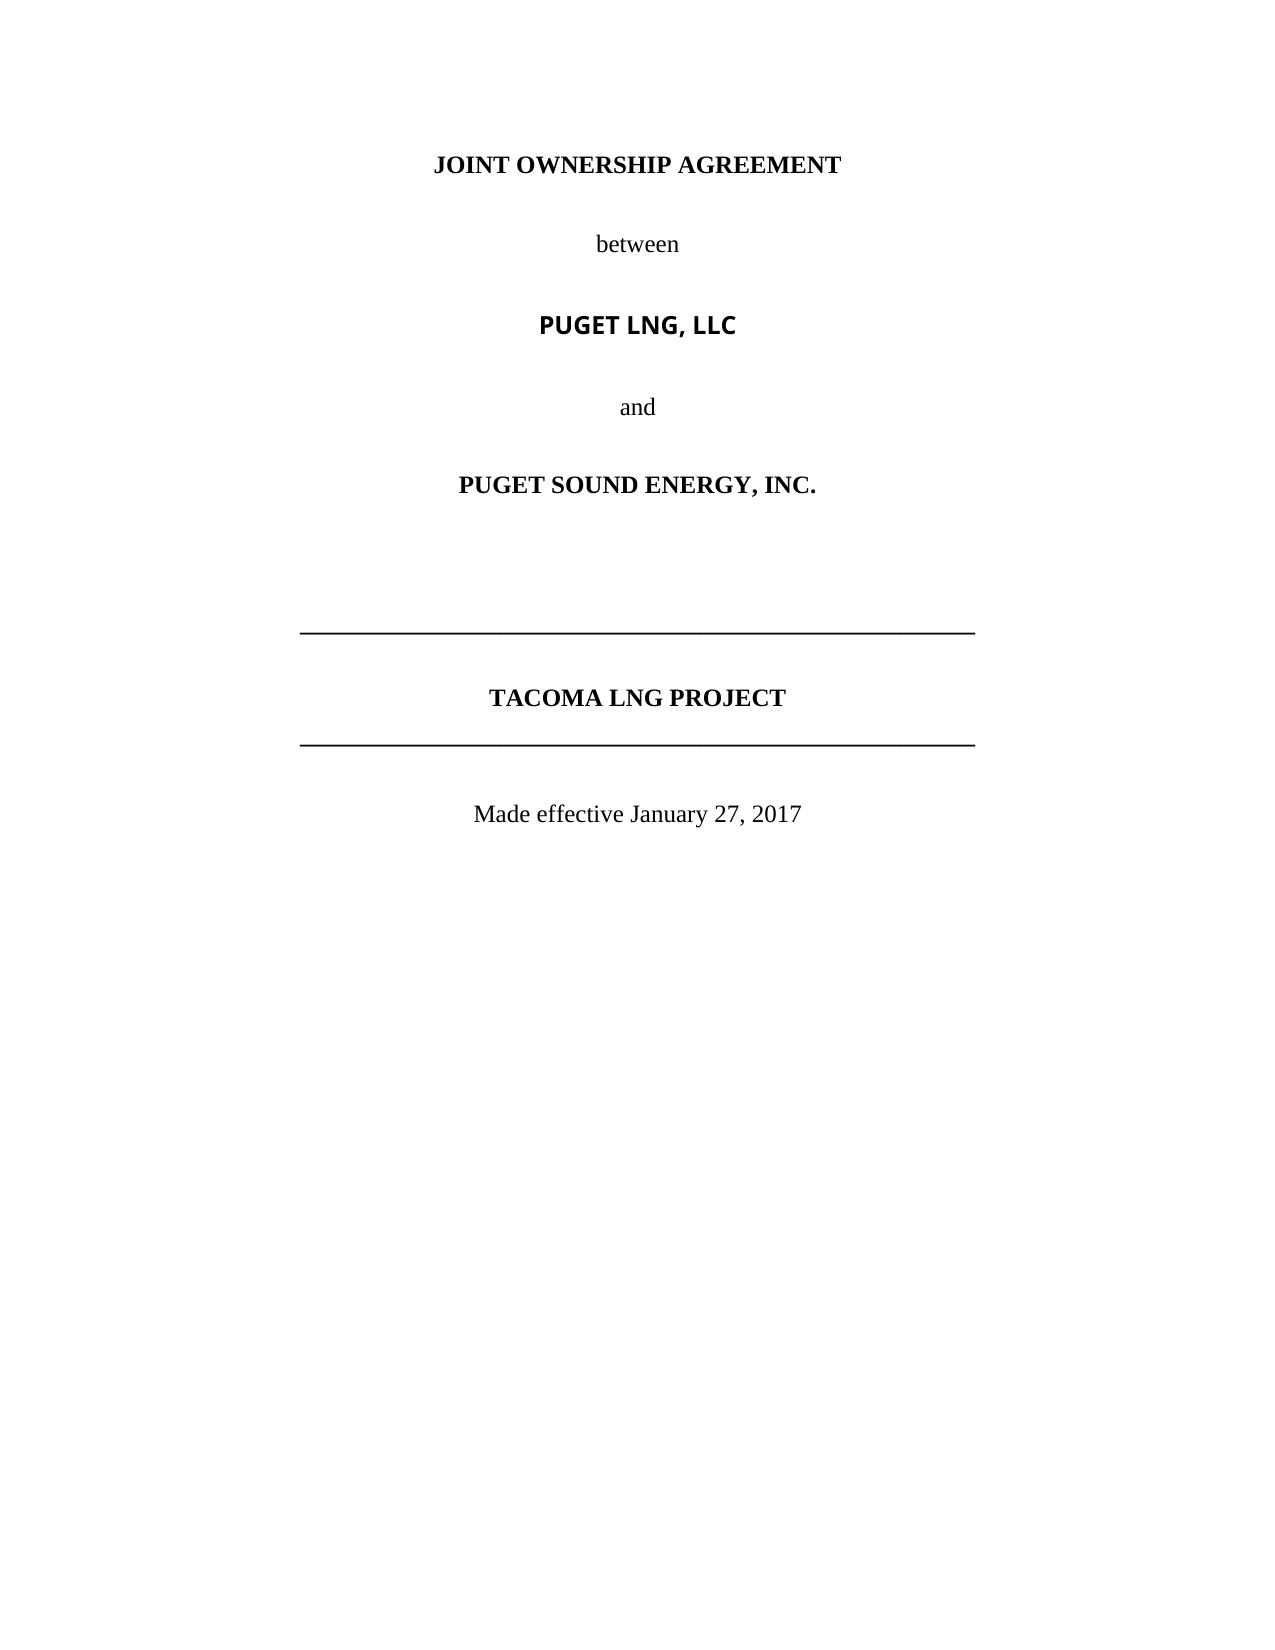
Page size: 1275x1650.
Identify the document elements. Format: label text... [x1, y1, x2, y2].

text ______________________________________________________ [150, 599, 1125, 637]
text between [150, 229, 1125, 257]
text ______________________________________________________ [150, 712, 1125, 749]
text PUGET SOUND ENERGY, INC. [150, 470, 1125, 499]
text TACOMA LNG PROJECT [150, 674, 1125, 712]
text and [150, 392, 1125, 420]
text JOINT OWNERSHIP AGREEMENT [150, 150, 1125, 179]
text Made effective January 27, 2017 [150, 799, 1125, 828]
text Puget LNG, LLC [150, 307, 1125, 342]
